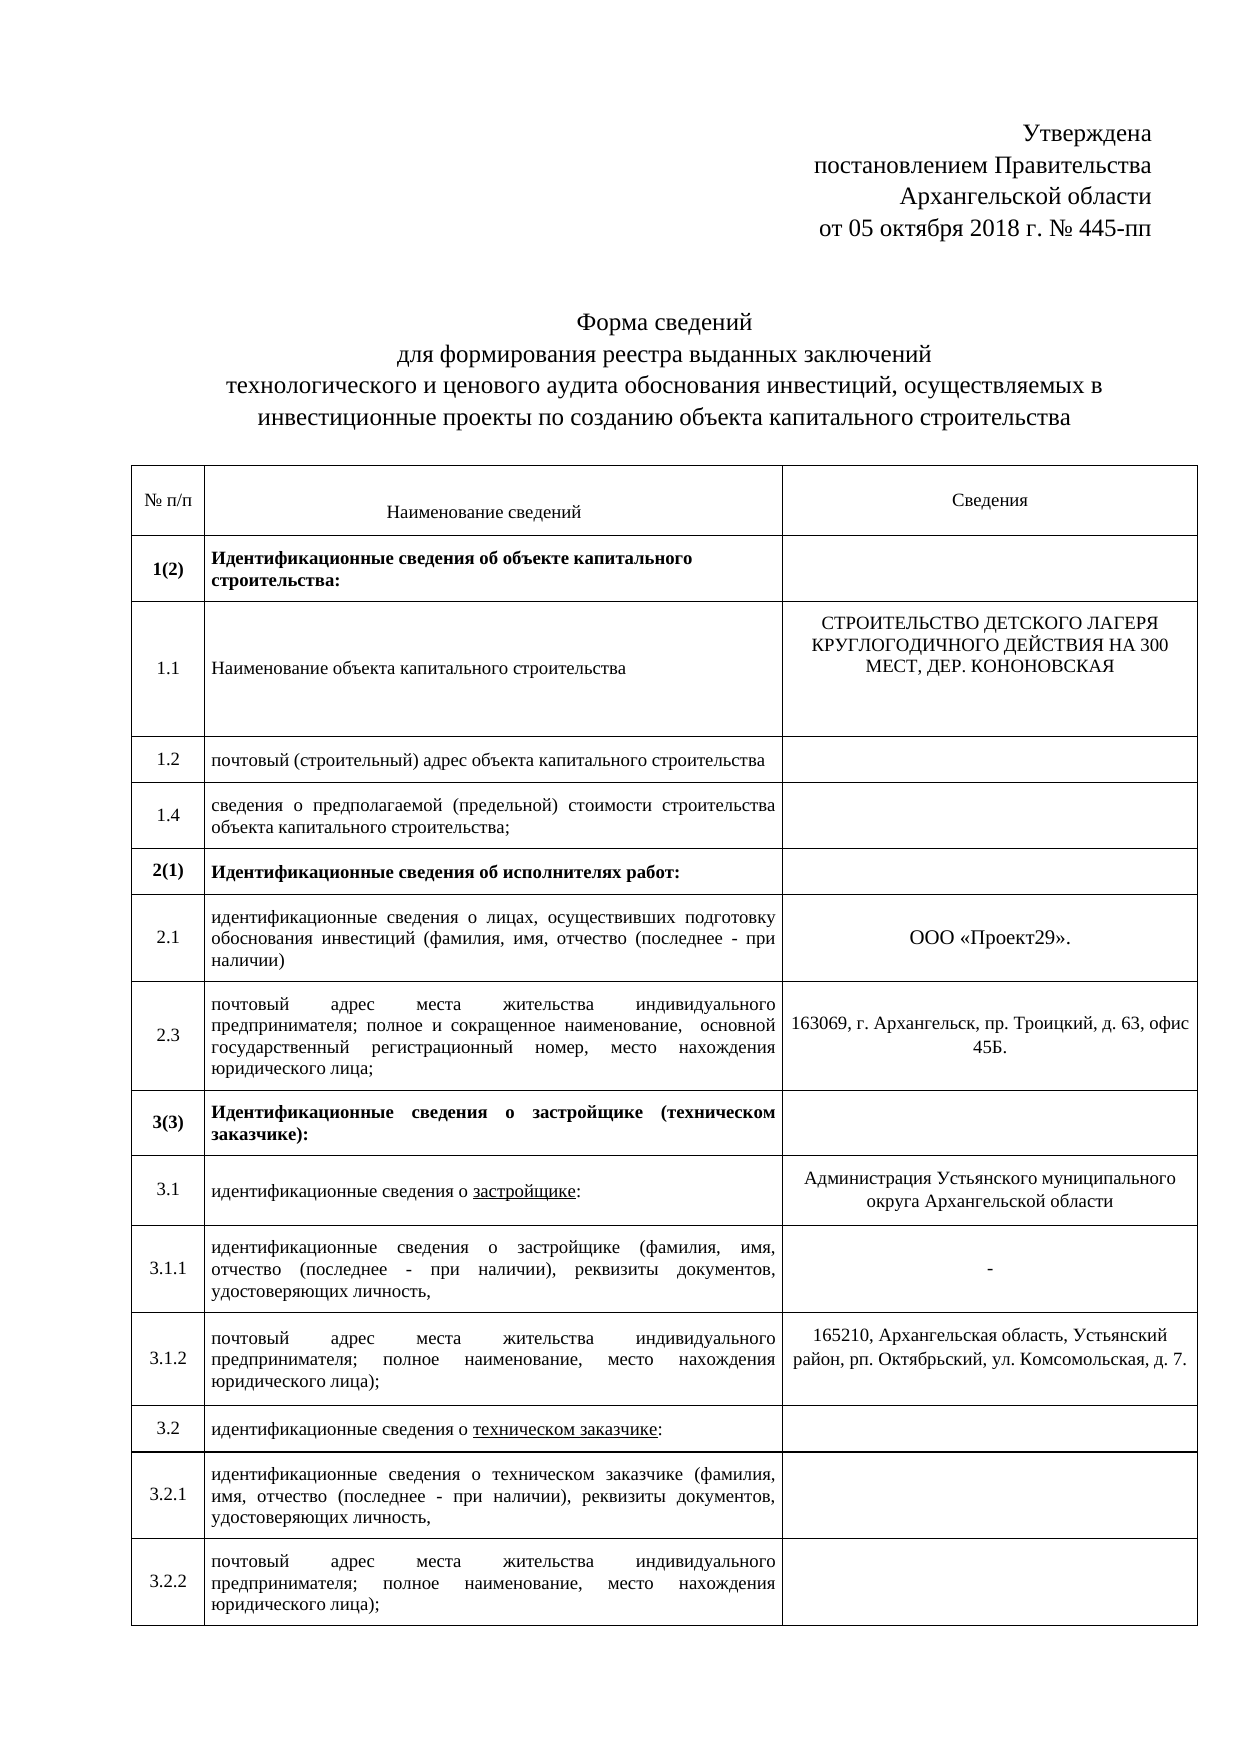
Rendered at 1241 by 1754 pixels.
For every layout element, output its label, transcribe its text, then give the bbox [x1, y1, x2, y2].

text Архангельской области [177, 181, 1152, 210]
table_cell 3.2.2 [132, 1539, 204, 1625]
table_cell [783, 849, 1197, 894]
table_cell почтовый адрес места жительства индивидуального предпринимателя; полное наименование, место нахождения юридического лица); [205, 1313, 782, 1405]
table_cell [783, 1406, 1197, 1451]
table_cell 165210, Архангельская область, Устьянский район, рп. Октябрьский, ул. Комсомольская, д. 7. [783, 1313, 1197, 1405]
table_cell [783, 783, 1197, 848]
table_cell Наименование объекта капитального строительства [205, 602, 782, 736]
table_cell 1.2 [132, 737, 204, 782]
text от 05 октября 2018 г. № 445-пп [177, 213, 1152, 242]
text Утверждена [177, 118, 1152, 147]
table_cell почтовый адрес места жительства индивидуального предпринимателя; полное наименование, место нахождения юридического лица); [205, 1539, 782, 1625]
table_cell 2.1 [132, 895, 204, 981]
table_cell идентификационные сведения о техническом заказчике (фамилия, имя, отчество (последнее - при наличии), реквизиты документов, удостоверяющих личность, [205, 1453, 782, 1538]
text для формирования реестра выданных заключений [177, 339, 1152, 368]
table_cell 2.3 [132, 982, 204, 1089]
table_cell 1.4 [132, 783, 204, 848]
table_cell 3.1 [132, 1156, 204, 1225]
table_cell почтовый адрес места жительства индивидуального предпринимателя; полное и сокращенное наименование, основной государственный регистрационный номер, место нахождения юридического лица; [205, 982, 782, 1089]
table_cell [783, 1539, 1197, 1625]
text Форма сведений [177, 307, 1152, 336]
table_cell Идентификационные сведения о застройщике (техническом заказчике): [205, 1091, 782, 1155]
text постановлением Правительства [177, 150, 1152, 178]
table_header Наименование сведений [205, 466, 782, 535]
table_cell 1.1 [132, 602, 204, 736]
table_cell 163069, г. Архангельск, пр. Троицкий, д. 63, офис 45Б. [783, 982, 1197, 1089]
table_cell Идентификационные сведения об объекте капитального строительства: [205, 536, 782, 601]
table_cell ООО «Проект29». [783, 895, 1197, 981]
table_cell [783, 737, 1197, 782]
table_header Сведения [783, 466, 1197, 535]
table_cell 3.2 [132, 1406, 204, 1451]
table_cell 3(3) [132, 1091, 204, 1155]
table_cell почтовый (строительный) адрес объекта капитального строительства [205, 737, 782, 782]
table_cell 1(2) [132, 536, 204, 601]
table_cell - [783, 1226, 1197, 1312]
table_cell [783, 1453, 1197, 1538]
table_cell идентификационные сведения о техническом заказчике: [205, 1406, 782, 1451]
table_cell [783, 1091, 1197, 1155]
table_cell 2(1) [132, 849, 204, 894]
table_cell идентификационные сведения о застройщике (фамилия, имя, отчество (последнее - при наличии), реквизиты документов, удостоверяющих личность, [205, 1226, 782, 1312]
table_cell Администрация Устьянского муниципального округа Архангельской области [783, 1156, 1197, 1225]
table_cell СТРОИТЕЛЬСТВО ДЕТСКОГО ЛАГЕРЯ КРУГЛОГОДИЧНОГО ДЕЙСТВИЯ НА 300 МЕСТ, ДЕР. КОНОНОВСКАЯ [783, 602, 1197, 736]
table_cell [783, 536, 1197, 601]
table_cell идентификационные сведения о лицах, осуществивших подготовку обоснования инвестиций (фамилия, имя, отчество (последнее - при наличии) [205, 895, 782, 981]
table_cell идентификационные сведения о застройщике: [205, 1156, 782, 1225]
text технологического и ценового аудита обоснования инвестиций, осуществляемых в инвестиционные проекты по созданию объекта капитального строительства [177, 371, 1152, 431]
table_cell Идентификационные сведения об исполнителях работ: [205, 849, 782, 894]
table_cell 3.2.1 [132, 1453, 204, 1538]
table_header № п/п [132, 466, 204, 535]
table_cell сведения о предполагаемой (предельной) стоимости строительства объекта капитального строительства; [205, 783, 782, 848]
table_cell 3.1.1 [132, 1226, 204, 1312]
table_cell 3.1.2 [132, 1313, 204, 1405]
